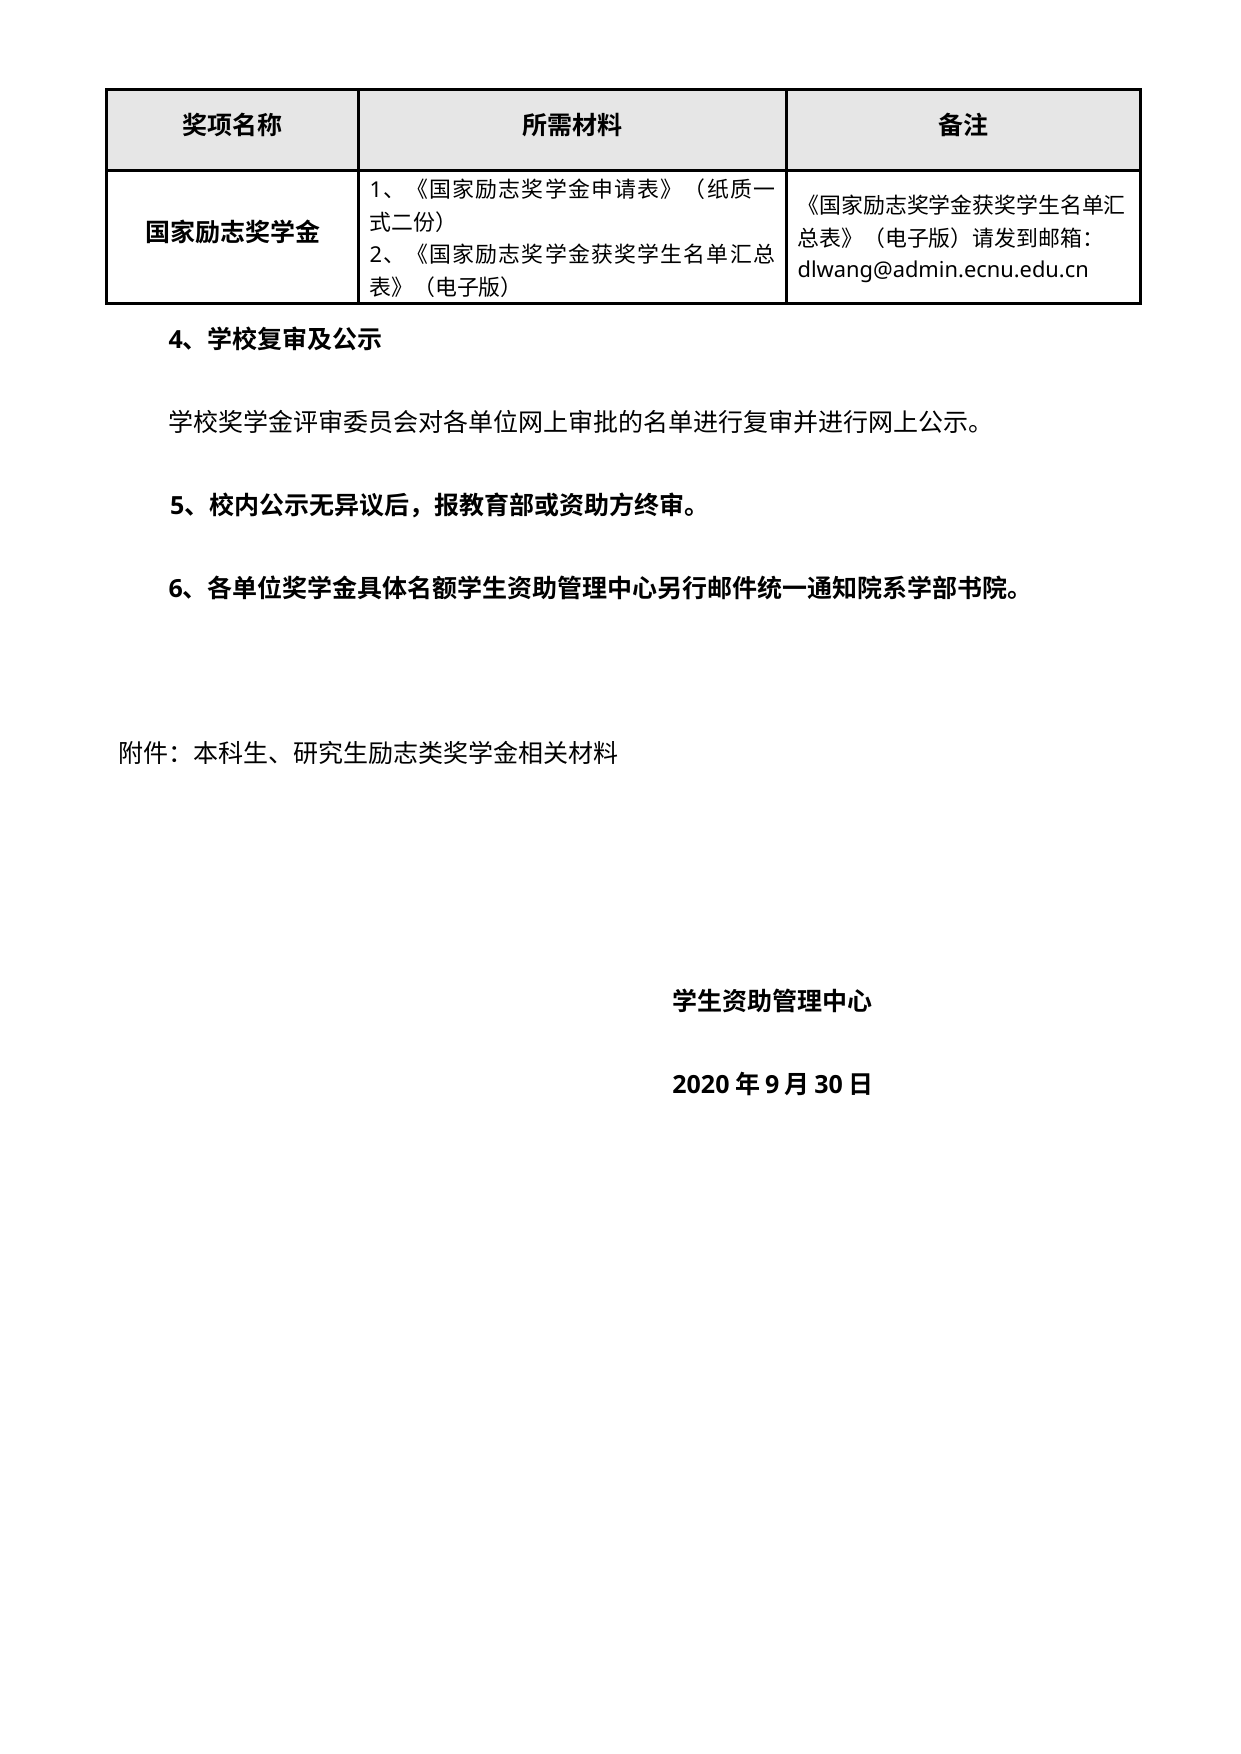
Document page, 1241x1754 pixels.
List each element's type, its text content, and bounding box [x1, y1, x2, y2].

text 学生资助管理中心 [118, 967, 1122, 1032]
table_cell 《国家励志奖学金获奖学生名单汇总表》（电子版）请发到邮箱：dlwang@admin.ecnu.edu.cn [788, 172, 1139, 302]
table_cell 1、《国家励志奖学金申请表》（纸质一式二份） 2、《国家励志奖学金获奖学生名单汇总表》（电子版） [360, 172, 785, 302]
text 2020年9月30日 [118, 1050, 1122, 1115]
text 附件：本科生、研究生励志类奖学金相关材料 [118, 719, 1122, 784]
table_header 所需材料 [360, 91, 785, 169]
table_header 备注 [788, 91, 1139, 169]
text 5、校内公示无异议后，报教育部或资助方终审。 [118, 471, 1122, 536]
table_header 奖项名称 [108, 91, 357, 169]
text 学校奖学金评审委员会对各单位网上审批的名单进行复审并进行网上公示。 [118, 388, 1122, 453]
table_cell 国家励志奖学金 [108, 172, 357, 302]
text 4、学校复审及公示 [118, 305, 1122, 370]
text 6、各单位奖学金具体名额学生资助管理中心另行邮件统一通知院系学部书院。 [118, 554, 1122, 619]
